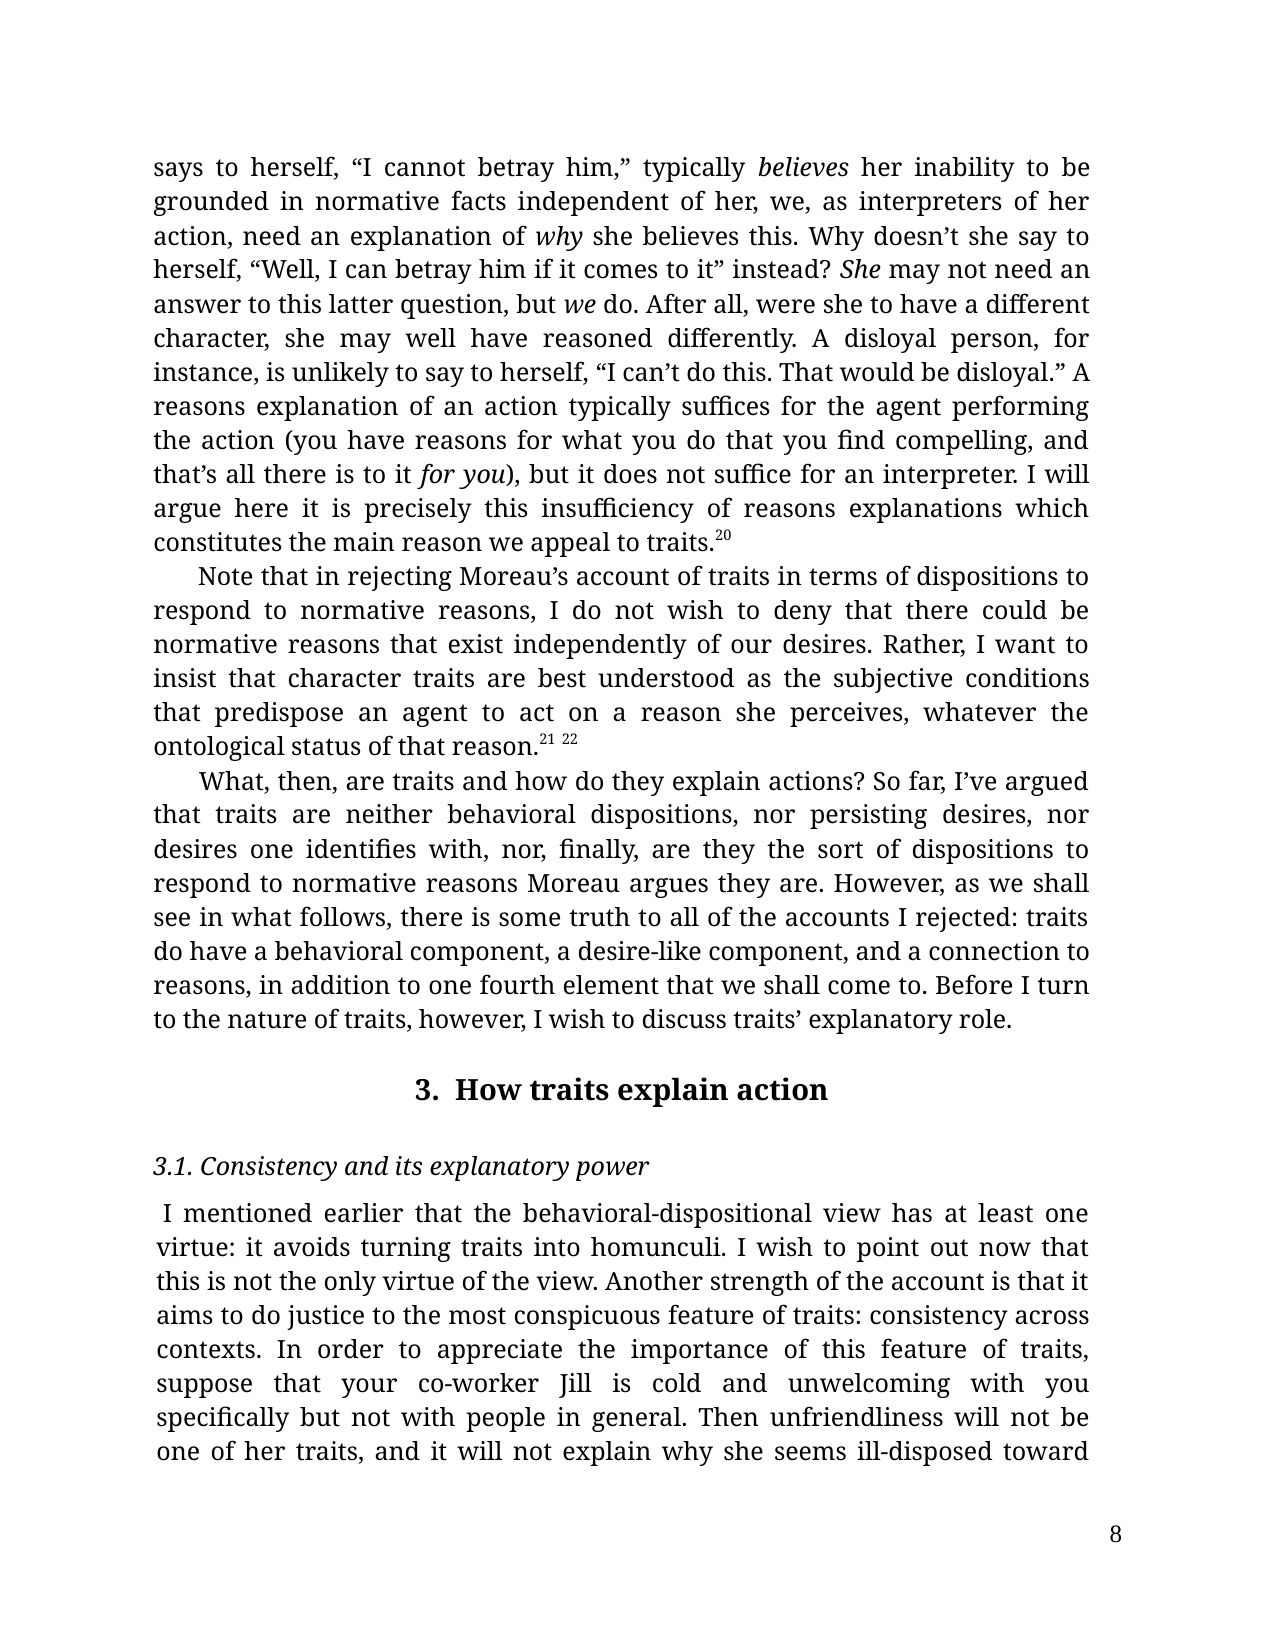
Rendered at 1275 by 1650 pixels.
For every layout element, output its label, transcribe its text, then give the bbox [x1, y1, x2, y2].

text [151, 1196, 1091, 1468]
subtitle 3. How traits explain action [153, 1070, 1091, 1109]
text Note that in rejecting Moreau’s account of traits in terms of dispositions to respond to normative reasons, I do not wish to deny that there could be normative reasons that exist independently of our desires. Rather, I want to insist that character traits are best understood as the subjective conditions that predispose an agent to act on a reason she perceives, whatever the ontological status of that reason. [153, 559, 1091, 763]
subtitle 3.1. Consistency and its explanatory power [153, 1149, 1122, 1183]
text What, then, are traits and how do they explain actions? So far, I’ve argued that traits are neither behavioral dispositions, nor persisting desires, nor desires one identifies with, nor, finally, are they the sort of dispositions to respond to normative reasons Moreau argues they are. However, as we shall see in what follows, there is some truth to all of the accounts I rejected: traits do have a behavioral component, a desire-like component, and a connection to reasons, in addition to one fourth element that we shall come to. Before I turn to the nature of traits, however, I wish to discuss traits’ explanatory role. [153, 763, 1091, 1036]
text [153, 150, 1091, 559]
